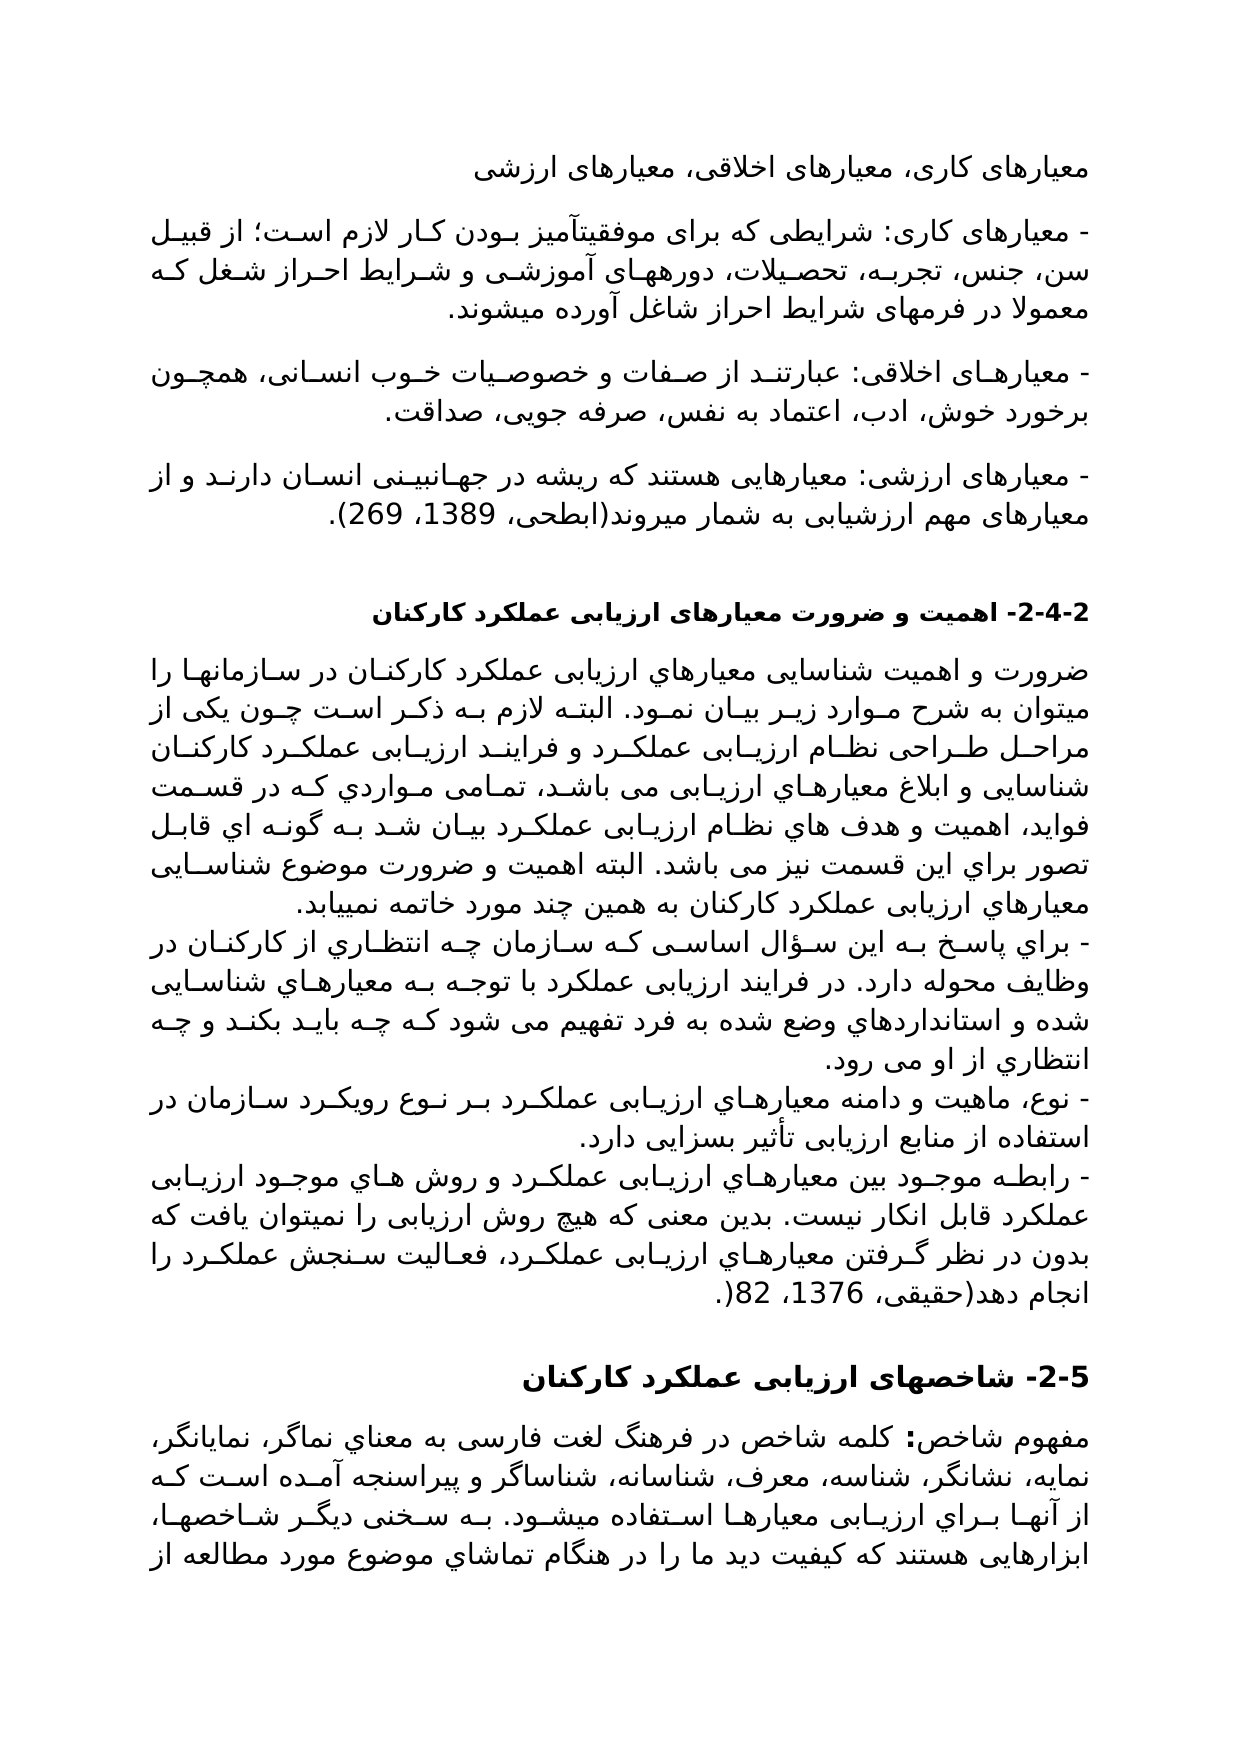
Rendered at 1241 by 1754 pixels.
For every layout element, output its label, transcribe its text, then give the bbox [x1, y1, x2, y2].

text - نوع، ماهیت و دامنه معیارهاي ارزیابی عملکرد بر نوع رویکرد سازمان در استفاده از منابع ارزیابی تأثیر بسزایی دارد. [150, 1081, 1090, 1154]
text - معیارهای اخلاقی: عبارتند از صفات و خصوصیات خوب انسانی، همچون برخورد خوش، ادب، اعتماد به نفس، صرفه جویی، صداقت. [150, 356, 1090, 429]
text ضرورت و اهمیت شناسایی معیارهاي ارزیابی عملکرد کارکنان در سازمانها را میتوان به شرح موارد زیر بیان نمود. البته لازم به ذکر است چون یکی از مراحل طراحی نظام ارزیابی عملکرد و فرایند ارزیابی عملکرد کارکنان شناسایی و ابلاغ معیارهاي ارزیابی می باشد، تمامی مواردي که در قسمت فواید، اهمیت و هدف هاي نظام ارزیابی عملکرد بیان شد به گونه اي قابل تصور براي این قسمت نیز می باشد. البته اهمیت و ضرورت موضوع شناسایی معیارهاي ارزیابی عملکرد کارکنان به همین چند مورد خاتمه نمییابد. [150, 653, 1090, 921]
text 2-5- شاخصهای ارزیابی عملکرد کارکنان [150, 1361, 1090, 1395]
text 2-4-2- اهمیت و ضرورت معیارهای ارزیابی عملکرد کارکنان [150, 598, 1090, 628]
text - معیارهای ارزشی: معیارهایی هستند که ریشه در جهانبینی انسان دارند و از معیارهای مهم ارزشیابی به شمار میروند(ابطحی، 1389، 269). [150, 459, 1090, 532]
text - رابطه موجود بین معیارهاي ارزیابی عملکرد و روش هاي موجود ارزیابی عملکرد قابل انکار نیست. بدین معنی که هیچ روش ارزیابی را نمیتوان یافت که بدون در نظر گرفتن معیارهاي ارزیابی عملکرد، فعالیت سنجش عملکرد را انجام دهد(حقیقی، 1376، 82(. [150, 1159, 1090, 1310]
text - براي پاسخ به این سؤال اساسی که سازمان چه انتظاري از کارکنان در وظایف محوله دارد. در فرایند ارزیابی عملکرد با توجه به معیارهاي شناسایی شده و استانداردهاي وضع شده به فرد تفهیم می شود که چه باید بکند و چه انتظاري از او می رود. [150, 926, 1090, 1076]
text معیارهای کاری، معیارهای اخلاقی، معیارهای ارزشی [150, 150, 1090, 184]
text - معیارهای کاری: شرایطی که برای موفقیتآمیز بودن کار لازم است؛ از قبیل سن، جنس، تجربه، تحصیلات، دورههای آموزشی و شرایط احراز شغل که معمولا در فرمهای شرایط احراز شاغل آورده میشوند. [150, 214, 1090, 326]
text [150, 1421, 1090, 1571]
